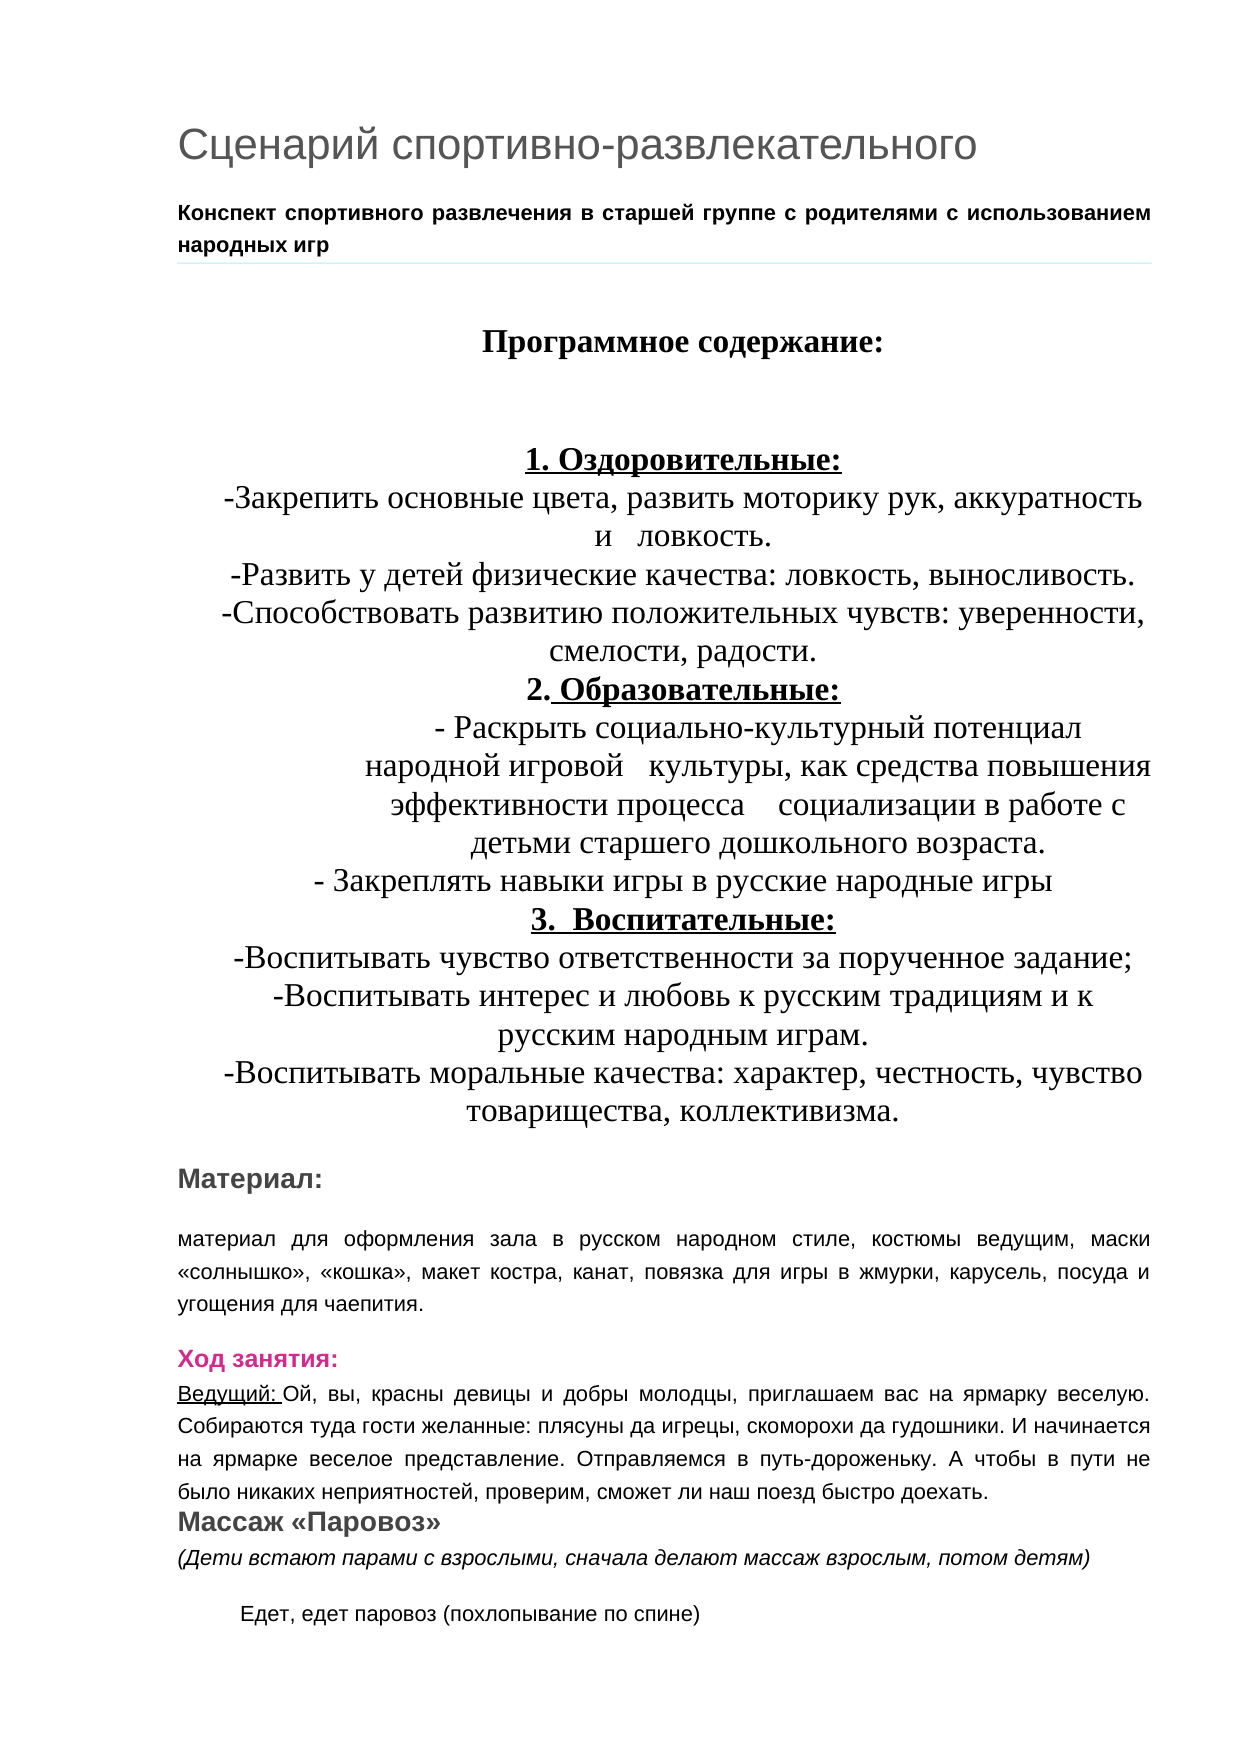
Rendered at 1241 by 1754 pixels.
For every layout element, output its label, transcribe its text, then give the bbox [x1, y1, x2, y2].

text 2. Образовательные: [215, 669, 1152, 707]
text - Раскрыть социально-культурный потенциал народной игровой культуры, как средства повышения эффективности процесса социализации в работе с детьми старшего дошкольного возраста. [365, 707, 1152, 861]
text 1. Оздоровительные: [215, 439, 1152, 477]
text -Закрепить основные цвета, развить моторику рук, аккуратность и ловкость. [215, 477, 1152, 554]
text материал для оформления зала в русском народном стиле, костюмы ведущим, маски «солнышко», «кошка», макет костра, канат, повязка для игры в жмурки, карусель, посуда и угощения для чаепития. [177, 1218, 1152, 1317]
text (Дети встают парами с взрослыми, сначала делают массаж взрослым, потом детям) [177, 1537, 1152, 1570]
text Сценарий спортивно-развлекательного [177, 118, 1152, 168]
text - Закреплять навыки игры в русские народные игры [215, 861, 1152, 899]
text Едет, едет паровоз (похлопывание по спине) [240, 1593, 1152, 1626]
text -Воспитывать моральные качества: характер, честность, чувство товарищества, коллективизма. [215, 1052, 1152, 1129]
text Материал: [177, 1162, 1152, 1195]
text Программное содержание: [215, 322, 1152, 360]
text Ход занятия: [177, 1340, 1152, 1373]
text -Развить у детей физические качества: ловкость, выносливость. [215, 554, 1152, 592]
text -Воспитывать чувство ответственности за порученное задание; [215, 937, 1152, 976]
text Ведущий: Ой, вы, красны девицы и добры молодцы, приглашаем вас на ярмарку веселую. Собираются туда гости желанные: плясуны да игрецы, скоморохи да гудошники. И начинается на ярмарке веселое представление. Отправляемся в путь-дороженьку. А чтобы в пути не было никаких неприятностей, проверим, сможет ли наш поезд быстро доехать. [177, 1373, 1152, 1504]
text 3. Воспитательные: [215, 899, 1152, 937]
text Конспект спортивного развлечения в старшей группе с родителями c использованием народных игр [177, 192, 1152, 257]
text -Воспитывать интерес и любовь к русским традициям и к русским народным играм. [215, 976, 1152, 1052]
text -Способствовать развитию положительных чувств: уверенности, смелости, радости. [215, 592, 1152, 669]
text Массаж «Паровоз» [177, 1504, 1152, 1537]
